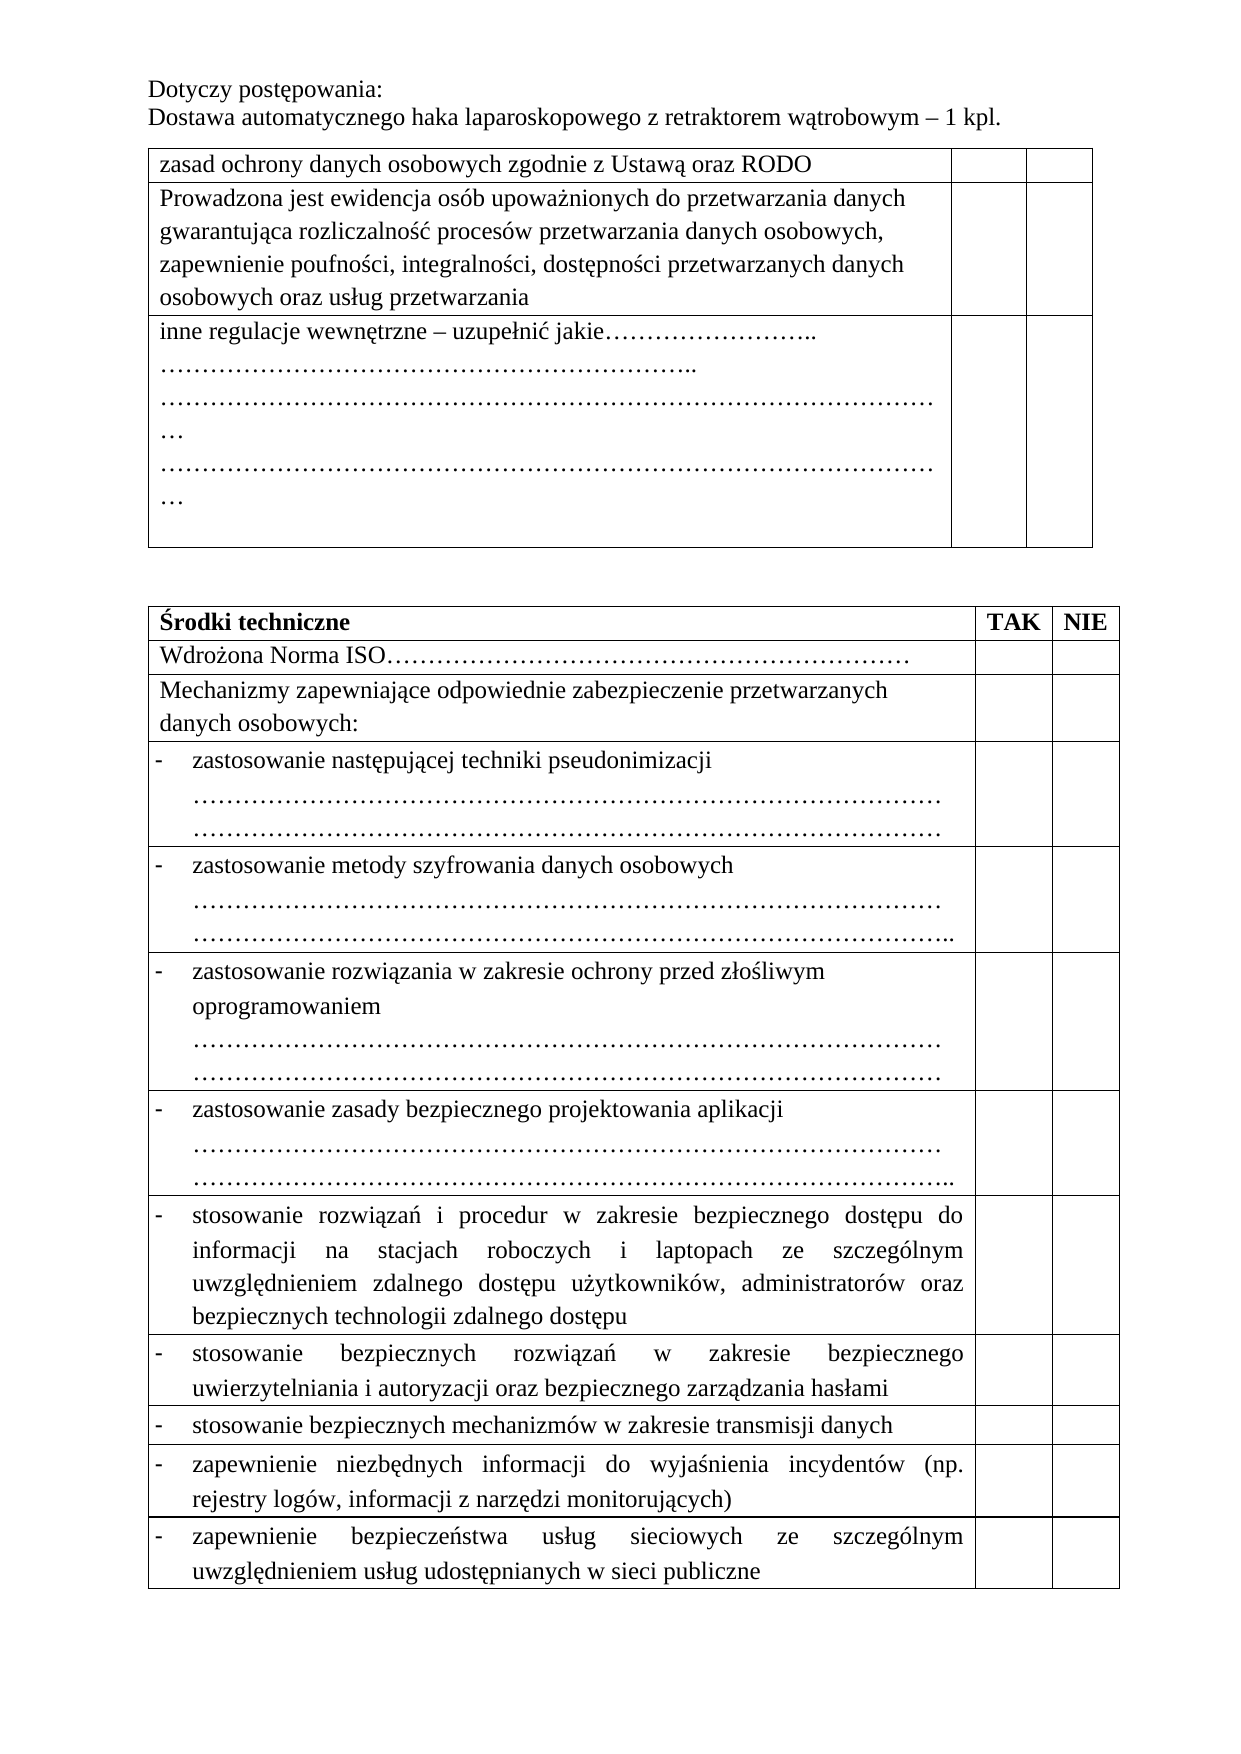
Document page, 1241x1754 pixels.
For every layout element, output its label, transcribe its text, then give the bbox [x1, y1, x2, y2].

table_cell [976, 1445, 1052, 1516]
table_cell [149, 149, 951, 182]
table_cell stosowanie bezpiecznych rozwiązań w zakresie bezpiecznego uwierzytelniania i autoryzacji oraz bezpiecznego zarządzania hasłami [149, 1335, 975, 1405]
table_cell [1027, 316, 1092, 547]
table_cell [976, 1196, 1052, 1333]
table_header NIE [1053, 607, 1119, 639]
table_cell Wdrożona Norma ISO……………………………………………………… [149, 641, 975, 674]
table_cell zastosowanie rozwiązania w zakresie ochrony przed złośliwym oprogramowaniem ……………………………………………………………………………… ……………………………………………………………………………… [149, 953, 975, 1090]
table_cell [1053, 1445, 1119, 1516]
table_header Środki techniczne [149, 607, 975, 639]
table_cell [976, 1091, 1052, 1195]
table_cell [1053, 1196, 1119, 1333]
table_cell zapewnienie bezpieczeństwa usług sieciowych ze szczególnym uwzględnieniem usług udostępnianych w sieci publiczne [149, 1518, 975, 1588]
table_cell inne regulacje wewnętrzne – uzupełnić jakie……………………..……………………………………………………….. …………………………………………………………………………………… …………………………………………………………………………………… [149, 316, 951, 547]
table_cell [976, 675, 1052, 741]
table_cell [976, 1335, 1052, 1405]
table_cell [976, 641, 1052, 674]
table_cell zapewnienie niezbędnych informacji do wyjaśnienia incydentów (np. rejestry logów, informacji z narzędzi monitorujących) [149, 1445, 975, 1516]
table_cell [976, 847, 1052, 952]
table_cell [952, 316, 1026, 547]
table_cell stosowanie rozwiązań i procedur w zakresie bezpiecznego dostępu do informacji na stacjach roboczych i laptopach ze szczególnym uwzględnieniem zdalnego dostępu użytkowników, administratorów oraz bezpiecznych technologii zdalnego dostępu [149, 1196, 975, 1333]
table_cell [976, 742, 1052, 846]
table_cell [952, 183, 1026, 315]
table_cell [1027, 149, 1092, 182]
table_cell [1053, 1091, 1119, 1195]
table_cell [976, 1406, 1052, 1444]
table_cell Mechanizmy zapewniające odpowiednie zabezpieczenie przetwarzanych danych osobowych: [149, 675, 975, 741]
table_cell zastosowanie zasady bezpiecznego projektowania aplikacji ……………………………………………………………………………… ……………………………………………………………………………….. [149, 1091, 975, 1195]
table_cell [952, 149, 1026, 182]
table_cell [1053, 1335, 1119, 1405]
table_cell [1053, 641, 1119, 674]
table_cell [1053, 1518, 1119, 1588]
table_cell [1053, 742, 1119, 846]
table_cell [1027, 183, 1092, 315]
table_cell [976, 1518, 1052, 1588]
table_cell zastosowanie następującej techniki pseudonimizacji ……………………………………………………………………………… ……………………………………………………………………………… [149, 742, 975, 846]
table_cell Prowadzona jest ewidencja osób upoważnionych do przetwarzania danych gwarantująca rozliczalność procesów przetwarzania danych osobowych, zapewnienie poufności, integralności, dostępności przetwarzanych danych osobowych oraz usług przetwarzania [149, 183, 951, 315]
table_header TAK [976, 607, 1052, 639]
table_cell [1053, 675, 1119, 741]
table_cell [976, 953, 1052, 1090]
table_cell [1053, 847, 1119, 952]
table_cell zastosowanie metody szyfrowania danych osobowych ……………………………………………………………………………… ……………………………………………………………………………….. [149, 847, 975, 952]
table_cell stosowanie bezpiecznych mechanizmów w zakresie transmisji danych [149, 1406, 975, 1444]
table_cell [1053, 953, 1119, 1090]
table_cell [1053, 1406, 1119, 1444]
